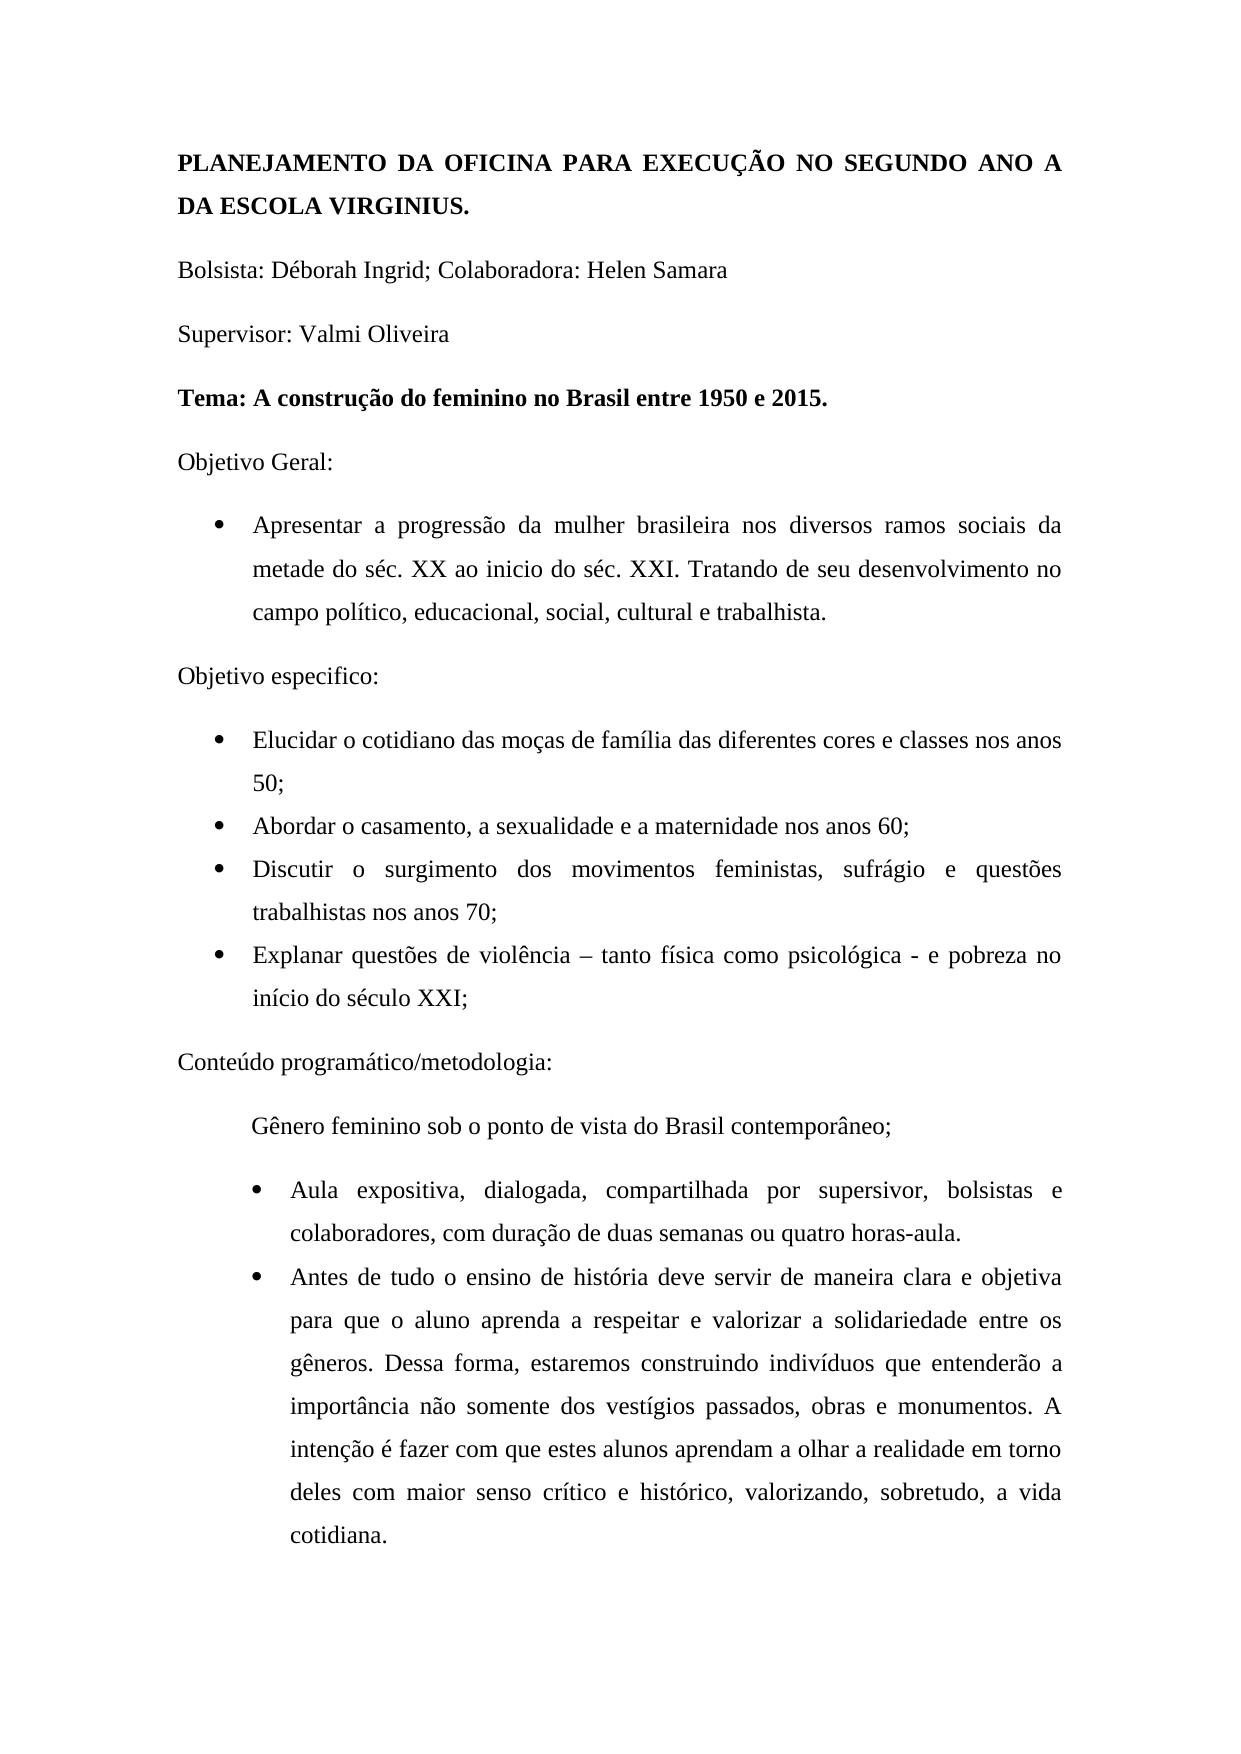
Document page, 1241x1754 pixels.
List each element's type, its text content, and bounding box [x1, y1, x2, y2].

text Bolsista: Déborah Ingrid; Colaboradora: Helen Samara [177, 255, 1063, 283]
text Supervisor: Valmi Oliveira [177, 319, 1063, 347]
list Apresentar a progressão da mulher brasileira nos diversos ramos sociais da metade do séc. XX ao inicio do séc. XXI. Tratando de seu desenvolvimento no campo político, educacional, social, cultural e trabalhista. [215, 511, 1063, 626]
list Discutir o surgimento dos movimentos feministas, sufrágio e questões trabalhistas nos anos 70; [215, 854, 1063, 926]
text Gênero feminino sob o ponto de vista do Brasil contemporâneo; [177, 1111, 1063, 1140]
text PLANEJAMENTO DA OFICINA PARA EXECUÇÃO NO SEGUNDO ANO A DA ESCOLA VIRGINIUS. [177, 148, 1063, 219]
list Explanar questões de violência – tanto física como psicológica - e pobreza no início do século XXI; [215, 940, 1063, 1012]
list Abordar o casamento, a sexualidade e a maternidade nos anos 60; [215, 811, 1063, 840]
list Elucidar o cotidiano das moças de família das diferentes cores e classes nos anos 50; [215, 725, 1063, 797]
text Objetivo Geral: [177, 447, 1063, 475]
text Objetivo especifico: [177, 661, 1063, 689]
list Aula expositiva, dialogada, compartilhada por supersivor, bolsistas e colaboradores, com duração de duas semanas ou quatro horas-aula. [252, 1175, 1063, 1247]
list Antes de tudo o ensino de história deve servir de maneira clara e objetiva para que o aluno aprenda a respeitar e valorizar a solidariedade entre os gêneros. Dessa forma, estaremos construindo indivíduos que entenderão a importância não somente dos vestígios passados, obras e monumentos. A intenção é fazer com que estes alunos aprendam a olhar a realidade em torno deles com maior senso crítico e histórico, valorizando, sobretudo, a vida cotidiana. [252, 1262, 1063, 1549]
text Conteúdo programático/metodologia: [177, 1047, 1063, 1076]
text Tema: A construção do feminino no Brasil entre 1950 e 2015. [177, 383, 1063, 411]
